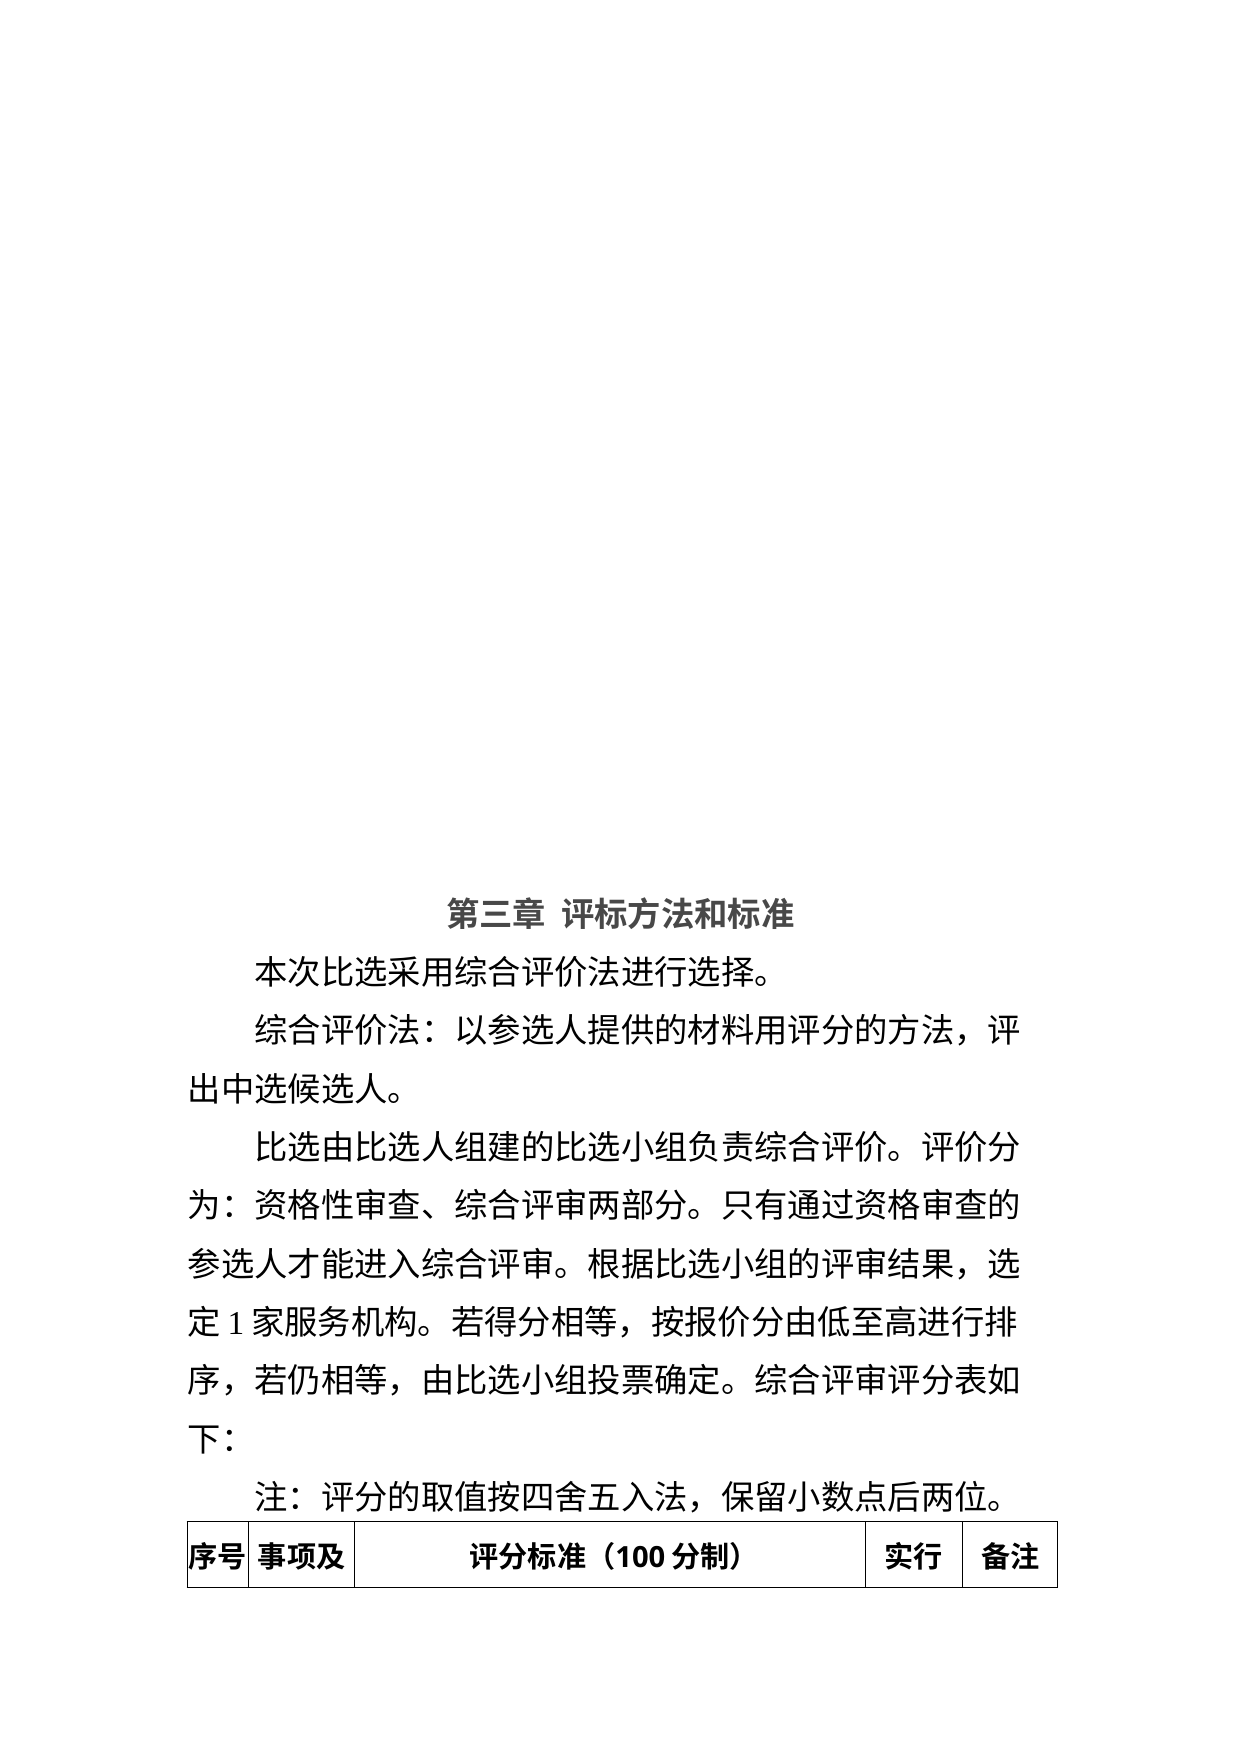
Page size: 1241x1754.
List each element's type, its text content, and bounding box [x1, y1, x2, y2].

table_header 评分标准（100分制） [355, 1522, 865, 1587]
table_header 序号 [188, 1522, 248, 1587]
table_header 事项及权重 [249, 1522, 354, 1587]
text 本次比选采用综合评价法进行选择。 [187, 938, 1053, 996]
text 第三章 评标方法和标准 [187, 879, 1053, 938]
table_header 实行 得分 [866, 1522, 962, 1587]
table_header 备注 [963, 1522, 1057, 1587]
text 综合评价法：以参选人提供的材料用评分的方法，评出中选候选人。 [187, 996, 1053, 1113]
text 注：评分的取值按四舍五入法，保留小数点后两位。 [187, 1463, 1053, 1521]
text 比选由比选人组建的比选小组负责综合评价。评价分为：资格性审查、综合评审两部分。只有通过资格审查的参选人才能进入综合评审。根据比选小组的评审结果，选定1家服务机构。若得分相等，按报价分由低至高进行排序，若仍相等，由比选小组投票确定。综合评审评分表如下： [187, 1113, 1053, 1463]
